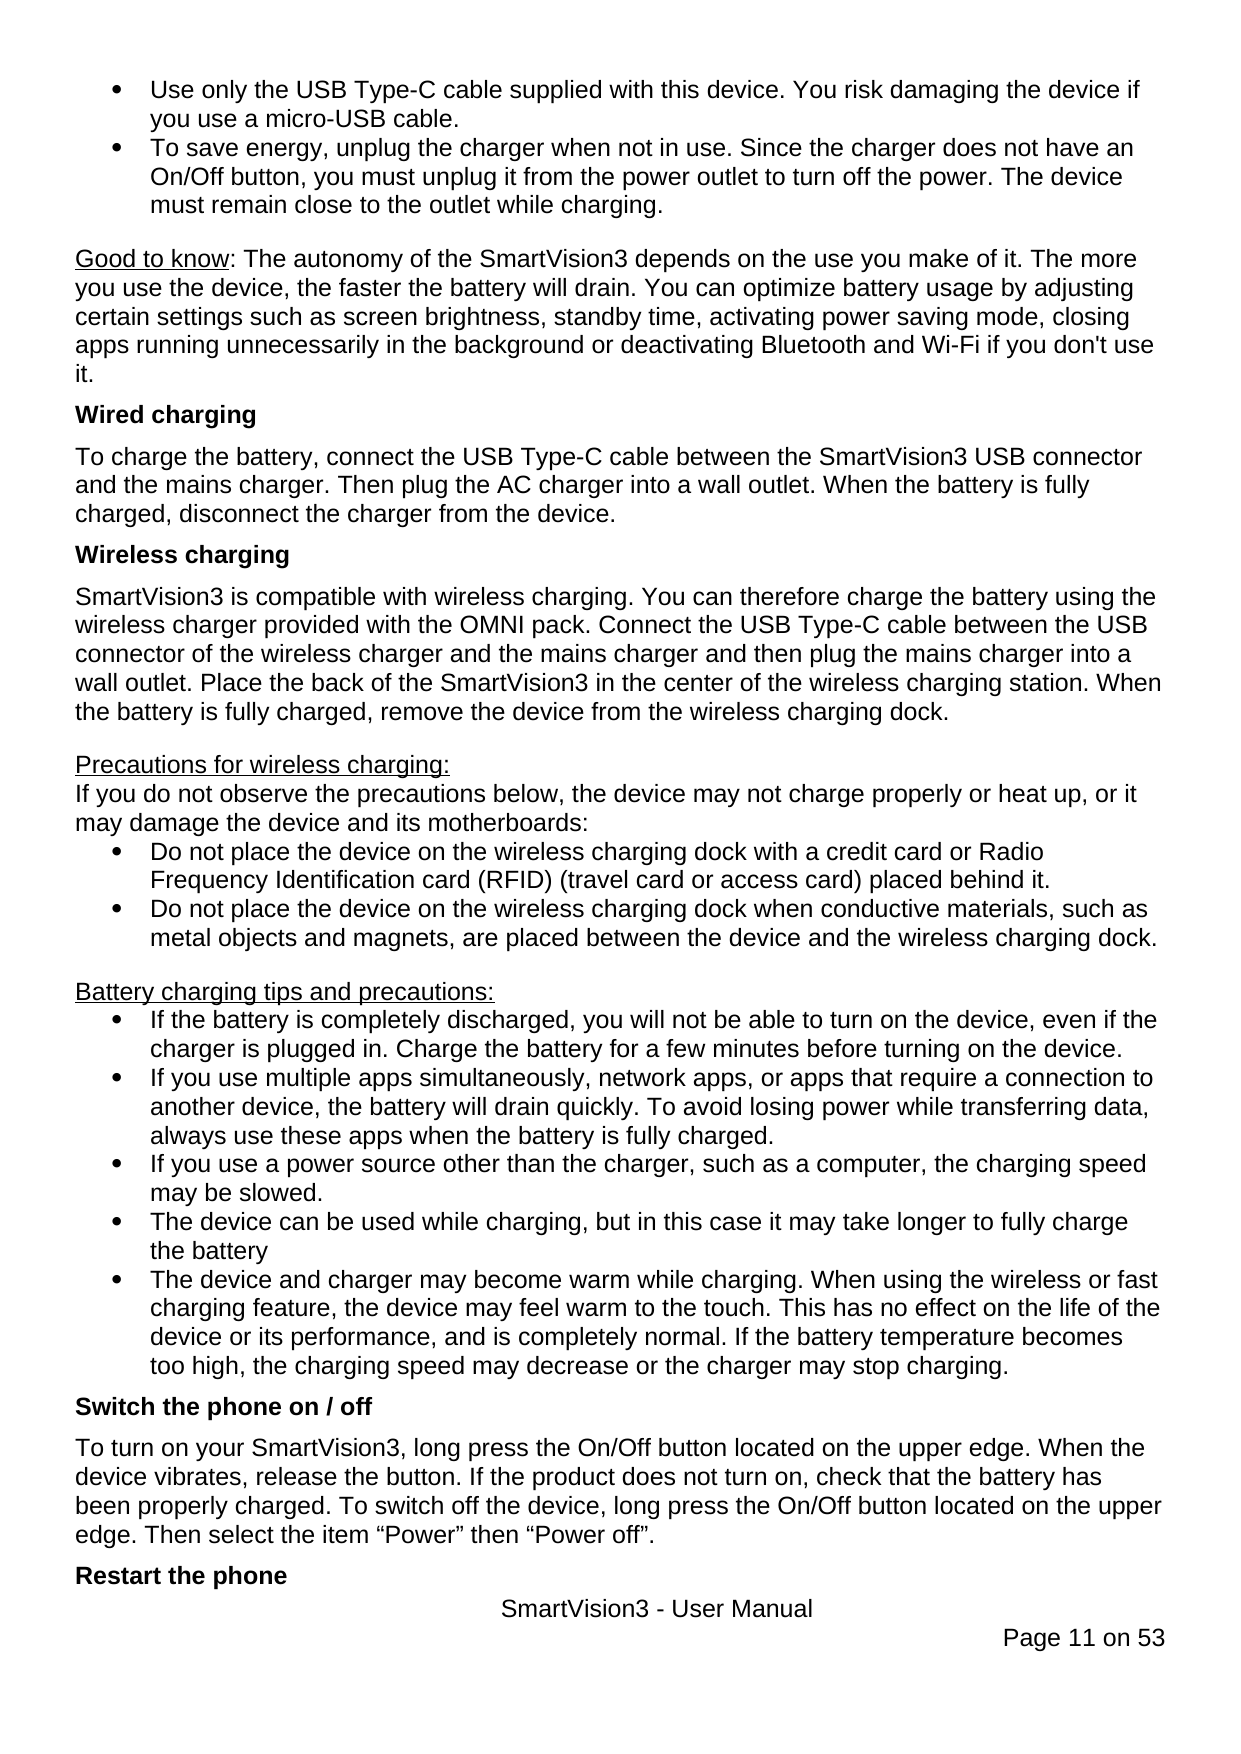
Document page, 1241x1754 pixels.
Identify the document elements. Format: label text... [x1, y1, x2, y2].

text Precautions for wireless charging: [75, 750, 1165, 779]
subtitle Wireless charging [75, 540, 1165, 569]
subtitle Restart the phone [75, 1561, 1165, 1590]
list The device can be used while charging, but in this case it may take longer to fully charge the battery [112, 1207, 1165, 1264]
text Battery charging tips and precautions: [75, 977, 1165, 1005]
list Do not place the device on the wireless charging dock when conductive materials, such as metal objects and magnets, are placed between the device and the wireless charging dock. [112, 894, 1165, 952]
text SmartVision3 is compatible with wireless charging. You can therefore charge the battery using the wireless charger provided with the OMNI pack. Connect the USB Type-C cable between the USB connector of the wireless charger and the mains charger and then plug the mains charger into a wall outlet. Place the back of the SmartVision3 in the center of the wireless charging station. When the battery is fully charged, remove the device from the wireless charging dock. [75, 581, 1165, 725]
list Do not place the device on the wireless charging dock with a credit card or Radio Frequency Identification card (RFID) (travel card or access card) placed behind it. [112, 836, 1165, 894]
list If you use multiple apps simultaneously, network apps, or apps that require a connection to another device, the battery will drain quickly. To avoid losing power while transferring data, always use these apps when the battery is fully charged. [112, 1063, 1165, 1149]
text To turn on your SmartVision3, long press the On/Off button located on the upper edge. When the device vibrates, release the button. If the product does not turn on, check that the battery has been properly charged. To switch off the device, long press the On/Off button located on the upper edge. Then select the item “Power” then “Power off”. [75, 1433, 1165, 1548]
text If you do not observe the precautions below, the device may not charge properly or heat up, or it may damage the device and its motherboards: [75, 779, 1165, 836]
text Good to know: The autonomy of the SmartVision3 depends on the use you make of it. The more you use the device, the faster the battery will drain. You can optimize battery usage by adjusting certain settings such as screen brightness, standby time, activating power saving mode, closing apps running unnecessarily in the background or deactivating Bluetooth and Wi-Fi if you don't use it. [75, 244, 1165, 388]
list If the battery is completely discharged, you will not be able to turn on the device, even if the charger is plugged in. Charge the battery for a few minutes before turning on the device. [112, 1005, 1165, 1063]
text To charge the battery, connect the USB Type-C cable between the SmartVision3 USB connector and the mains charger. Then plug the AC charger into a wall outlet. When the battery is fully charged, disconnect the charger from the device. [75, 441, 1165, 528]
list If you use a power source other than the charger, such as a computer, the charging speed may be slowed. [112, 1149, 1165, 1207]
list To save energy, unplug the charger when not in use. Since the charger does not have an On/Off button, you must unplug it from the power outlet to turn off the power. The device must remain close to the outlet while charging. [112, 133, 1165, 219]
list Use only the USB Type-C cable supplied with this device. You risk damaging the device if you use a micro-USB cable. [112, 75, 1165, 133]
list The device and charger may become warm while charging. When using the wireless or fast charging feature, the device may feel warm to the touch. This has no effect on the life of the device or its performance, and is completely normal. If the battery temperature becomes too high, the charging speed may decrease or the charger may stop charging. [112, 1264, 1165, 1380]
subtitle Switch the phone on / off [75, 1392, 1165, 1421]
subtitle Wired charging [75, 400, 1165, 429]
